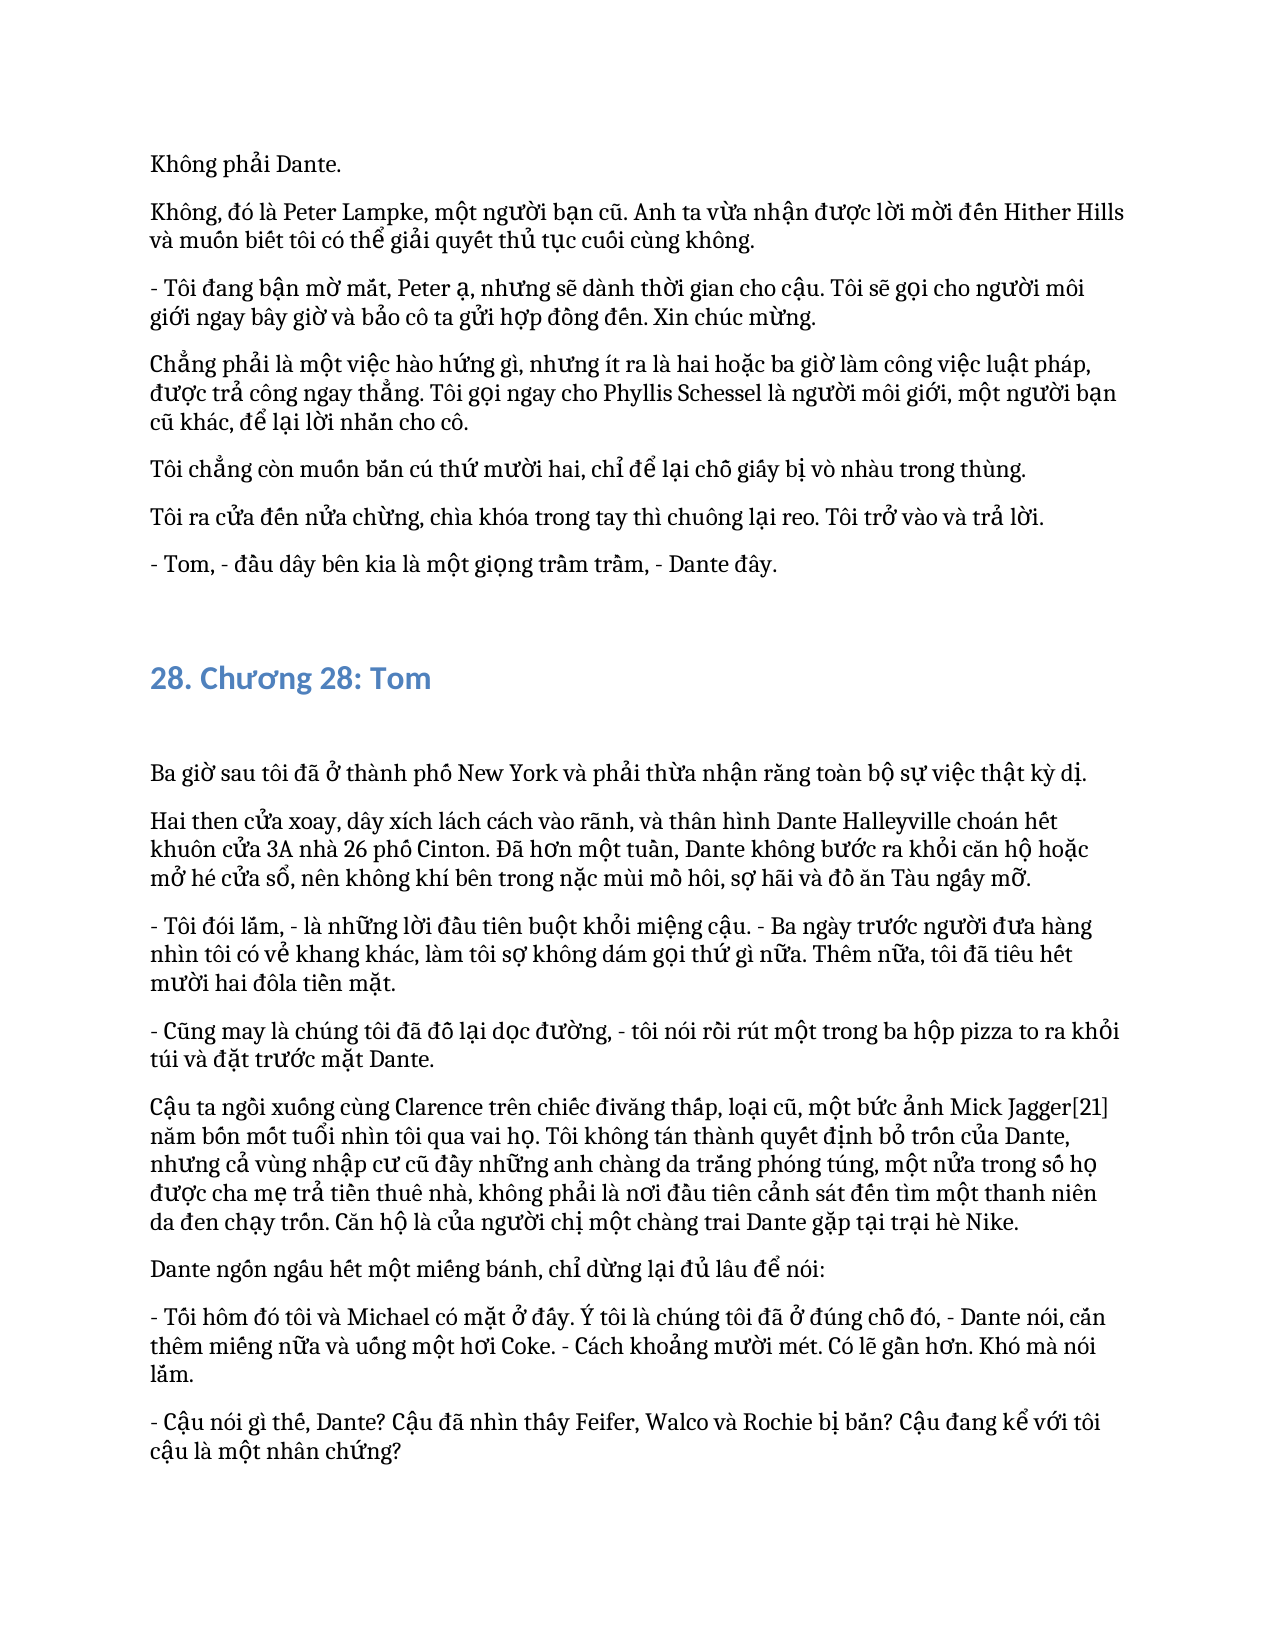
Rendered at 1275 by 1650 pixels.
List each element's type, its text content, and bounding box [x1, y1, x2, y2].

text Chẳng phải là một việc hào hứng gì, nhưng ít ra là hai hoặc ba giờ làm công việc luật pháp, được trả công ngay thẳng. Tôi gọi ngay cho Phyllis Schessel là người môi giới, một người bạn cũ khác, để lại lời nhắn cho cô. [150, 350, 1125, 436]
text - Tối hôm đó tôi và Michael có mặt ở đấy. Ý tôi là chúng tôi đã ở đúng chỗ đó, - Dante nói, cắn thêm miếng nữa và uống một hơi Coke. - Cách khoảng mười mét. Có lẽ gần hơn. Khó mà nói lắm. [150, 1303, 1125, 1389]
text - Tôi đói lắm, - là những lời đầu tiên buột khỏi miệng cậu. - Ba ngày trước người đưa hàng nhìn tôi có vẻ khang khác, làm tôi sợ không dám gọi thứ gì nữa. Thêm nữa, tôi đã tiêu hết mười hai đôla tiền mặt. [150, 912, 1125, 998]
subtitle 28. Chương 28: Tom [150, 657, 1125, 698]
text Không, đó là Peter Lampke, một người bạn cũ. Anh ta vừa nhận được lời mời đến Hither Hills và muốn biết tôi có thể giải quyết thủ tục cuối cùng không. [150, 197, 1125, 255]
text Tôi chẳng còn muốn bắn cú thứ mười hai, chỉ để lại chỗ giấy bị vò nhàu trong thùng. [150, 455, 1125, 484]
text Dante ngốn ngấu hết một miếng bánh, chỉ dừng lại đủ lâu để nói: [150, 1255, 1125, 1284]
text Hai then cửa xoay, dây xích lách cách vào rãnh, và thân hình Dante Halleyville choán hết khuôn cửa 3A nhà 26 phố Cinton. Đã hơn một tuần, Dante không bước ra khỏi căn hộ hoặc mở hé cửa sổ, nên không khí bên trong nặc mùi mồ hôi, sợ hãi và đồ ăn Tàu ngấy mỡ. [150, 807, 1125, 893]
text - Tôi đang bận mờ mắt, Peter ạ, nhưng sẽ dành thời gian cho cậu. Tôi sẽ gọi cho người môi giới ngay bây giờ và bảo cô ta gửi hợp đồng đến. Xin chúc mừng. [150, 274, 1125, 331]
text Tôi ra cửa đến nửa chừng, chìa khóa trong tay thì chuông lại reo. Tôi trở vào và trả lời. [150, 502, 1125, 531]
text - Cậu nói gì thế, Dante? Cậu đã nhìn thấy Feifer, Walco và Rochie bị bắn? Cậu đang kể với tôi cậu là một nhân chứng? [150, 1408, 1125, 1465]
text - Cũng may là chúng tôi đã đỗ lại dọc đường, - tôi nói rồi rút một trong ba hộp pizza to ra khỏi túi và đặt trước mặt Dante. [150, 1017, 1125, 1074]
text Ba giờ sau tôi đã ở thành phố New York và phải thừa nhận rằng toàn bộ sự việc thật kỳ dị. [150, 702, 1125, 788]
text Không phải Dante. [150, 150, 1125, 179]
text - Tom, - đầu dây bên kia là một giọng trầm trầm, - Dante đây. [150, 550, 1125, 636]
text Cậu ta ngồi xuống cùng Clarence trên chiếc đivăng thấp, loại cũ, một bức ảnh Mick Jagger[21] năm bốn mốt tuổi nhìn tôi qua vai họ. Tôi không tán thành quyết định bỏ trốn của Dante, nhưng cả vùng nhập cư cũ đầy những anh chàng da trắng phóng túng, một nửa trong số họ được cha mẹ trả tiền thuê nhà, không phải là nơi đầu tiên cảnh sát đến tìm một thanh niên da đen chạy trốn. Căn hộ là của người chị một chàng trai Dante gặp tại trại hè Nike. [150, 1093, 1125, 1237]
